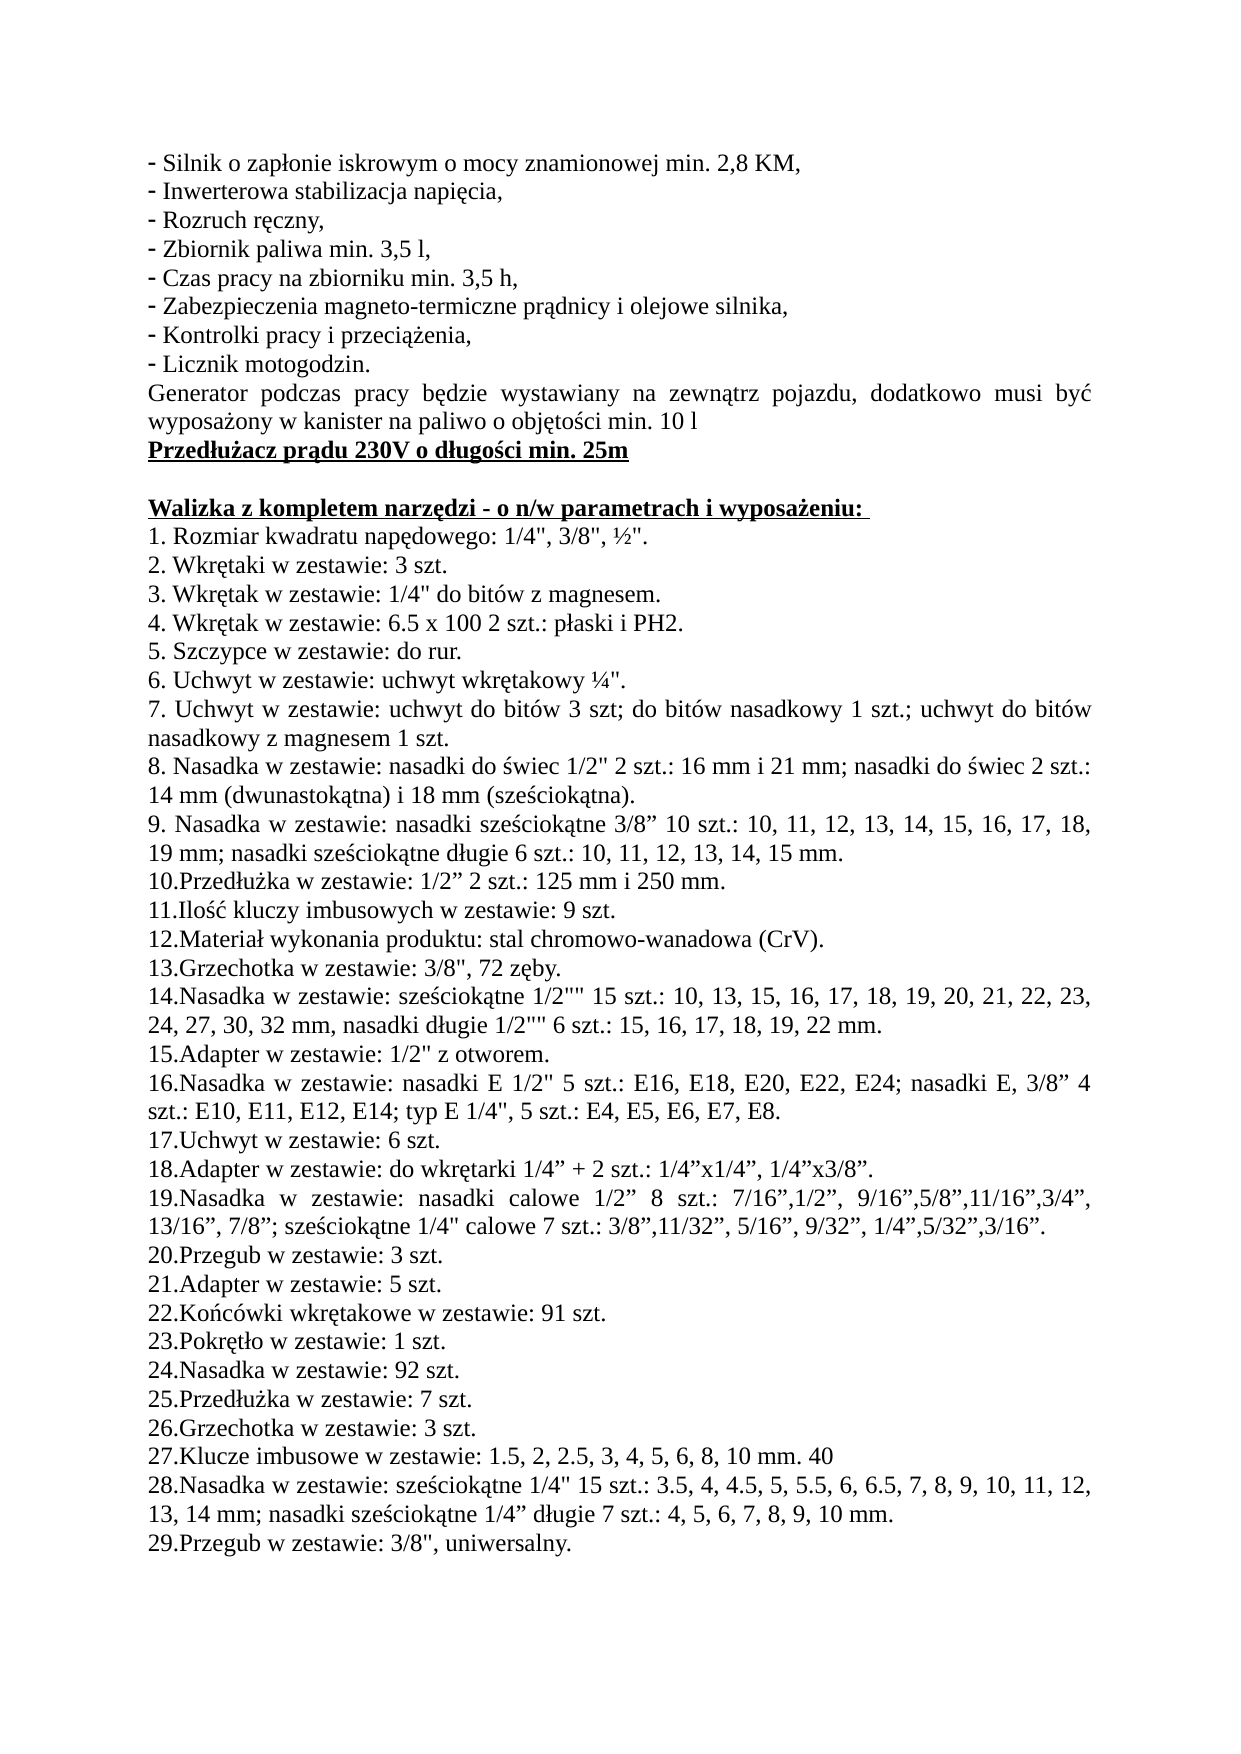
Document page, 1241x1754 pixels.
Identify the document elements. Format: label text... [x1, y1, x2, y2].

text 8. Nasadka w zestawie: nasadki do świec 1/2" 2 szt.: 16 mm i 21 mm; nasadki do świec 2 szt.: 14 mm (dwunastokątna) i 18 mm (sześciokątna). [148, 751, 1093, 809]
text Generator podczas pracy będzie wystawiany na zewnątrz pojazdu, dodatkowo musi być wyposażony w kanister na paliwo o objętości min. 10 l [148, 378, 1093, 435]
text 13.Grzechotka w zestawie: 3/8", 72 zęby. [148, 953, 1093, 981]
text 21.Adapter w zestawie: 5 szt. [148, 1269, 1093, 1298]
text 1. Rozmiar kwadratu napędowego: 1/4", 3/8", ½". [148, 521, 1093, 550]
text  Kontrolki pracy i przeciążenia, [148, 320, 1093, 349]
text 27.Klucze imbusowe w zestawie: 1.5, 2, 2.5, 3, 4, 5, 6, 8, 10 mm. 40 [148, 1441, 1093, 1470]
text  Zabezpieczenia magneto-termiczne prądnicy i olejowe silnika, [148, 291, 1093, 320]
text  Rozruch ręczny, [148, 205, 1093, 234]
text Walizka z kompletem narzędzi - o n/w parametrach i wyposażeniu: [148, 493, 1093, 521]
text 7. Uchwyt w zestawie: uchwyt do bitów 3 szt; do bitów nasadkowy 1 szt.; uchwyt do bitów nasadkowy z magnesem 1 szt. [148, 694, 1093, 751]
text 26.Grzechotka w zestawie: 3 szt. [148, 1413, 1093, 1441]
text  Czas pracy na zbiorniku min. 3,5 h, [148, 263, 1093, 291]
text 23.Pokrętło w zestawie: 1 szt. [148, 1326, 1093, 1355]
text 2. Wkrętaki w zestawie: 3 szt. [148, 550, 1093, 579]
text  Silnik o zapłonie iskrowym o mocy znamionowej min. 2,8 KM, [148, 148, 1093, 176]
text 24.Nasadka w zestawie: 92 szt. [148, 1355, 1093, 1384]
text 16.Nasadka w zestawie: nasadki E 1/2" 5 szt.: E16, E18, E20, E22, E24; nasadki E, 3/8” 4 szt.: E10, E11, E12, E14; typ E 1/4", 5 szt.: E4, E5, E6, E7, E8. [148, 1068, 1093, 1125]
text 19.Nasadka w zestawie: nasadki calowe 1/2” 8 szt.: 7/16”,1/2”, 9/16”,5/8”,11/16”,3/4”, 13/16”, 7/8”; sześciokątne 1/4" calowe 7 szt.: 3/8”,11/32”, 5/16”, 9/32”, 1/4”,5/32”,3/16”. [148, 1183, 1093, 1240]
text 28.Nasadka w zestawie: sześciokątne 1/4" 15 szt.: 3.5, 4, 4.5, 5, 5.5, 6, 6.5, 7, 8, 9, 10, 11, 12, 13, 14 mm; nasadki sześciokątne 1/4” długie 7 szt.: 4, 5, 6, 7, 8, 9, 10 mm. [148, 1470, 1093, 1528]
text 3. Wkrętak w zestawie: 1/4" do bitów z magnesem. [148, 579, 1093, 608]
text 6. Uchwyt w zestawie: uchwyt wkrętakowy ¼". [148, 665, 1093, 694]
text 22.Końcówki wkrętakowe w zestawie: 91 szt. [148, 1298, 1093, 1326]
text 9. Nasadka w zestawie: nasadki sześciokątne 3/8” 10 szt.: 10, 11, 12, 13, 14, 15, 16, 17, 18, 19 mm; nasadki sześciokątne długie 6 szt.: 10, 11, 12, 13, 14, 15 mm. [148, 809, 1093, 866]
text 5. Szczypce w zestawie: do rur. [148, 636, 1093, 665]
text 18.Adapter w zestawie: do wkrętarki 1/4” + 2 szt.: 1/4”x1/4”, 1/4”x3/8”. [148, 1154, 1093, 1183]
text 14.Nasadka w zestawie: sześciokątne 1/2"" 15 szt.: 10, 13, 15, 16, 17, 18, 19, 20, 21, 22, 23, 24, 27, 30, 32 mm, nasadki długie 1/2"" 6 szt.: 15, 16, 17, 18, 19, 22 mm. [148, 981, 1093, 1039]
text 15.Adapter w zestawie: 1/2" z otworem. [148, 1039, 1093, 1068]
text 29.Przegub w zestawie: 3/8", uniwersalny. [148, 1528, 1093, 1556]
text 25.Przedłużka w zestawie: 7 szt. [148, 1384, 1093, 1413]
text 10.Przedłużka w zestawie: 1/2” 2 szt.: 125 mm i 250 mm. [148, 866, 1093, 895]
text  Inwerterowa stabilizacja napięcia, [148, 176, 1093, 205]
text 20.Przegub w zestawie: 3 szt. [148, 1240, 1093, 1269]
text 4. Wkrętak w zestawie: 6.5 x 100 2 szt.: płaski i PH2. [148, 608, 1093, 636]
text Przedłużacz prądu 230V o długości min. 25m [148, 435, 1093, 464]
text 17.Uchwyt w zestawie: 6 szt. [148, 1125, 1093, 1154]
text  Zbiornik paliwa min. 3,5 l, [148, 234, 1093, 263]
text 12.Materiał wykonania produktu: stal chromowo-wanadowa (CrV). [148, 924, 1093, 953]
text 11.Ilość kluczy imbusowych w zestawie: 9 szt. [148, 895, 1093, 924]
text  Licznik motogodzin. [148, 349, 1093, 378]
